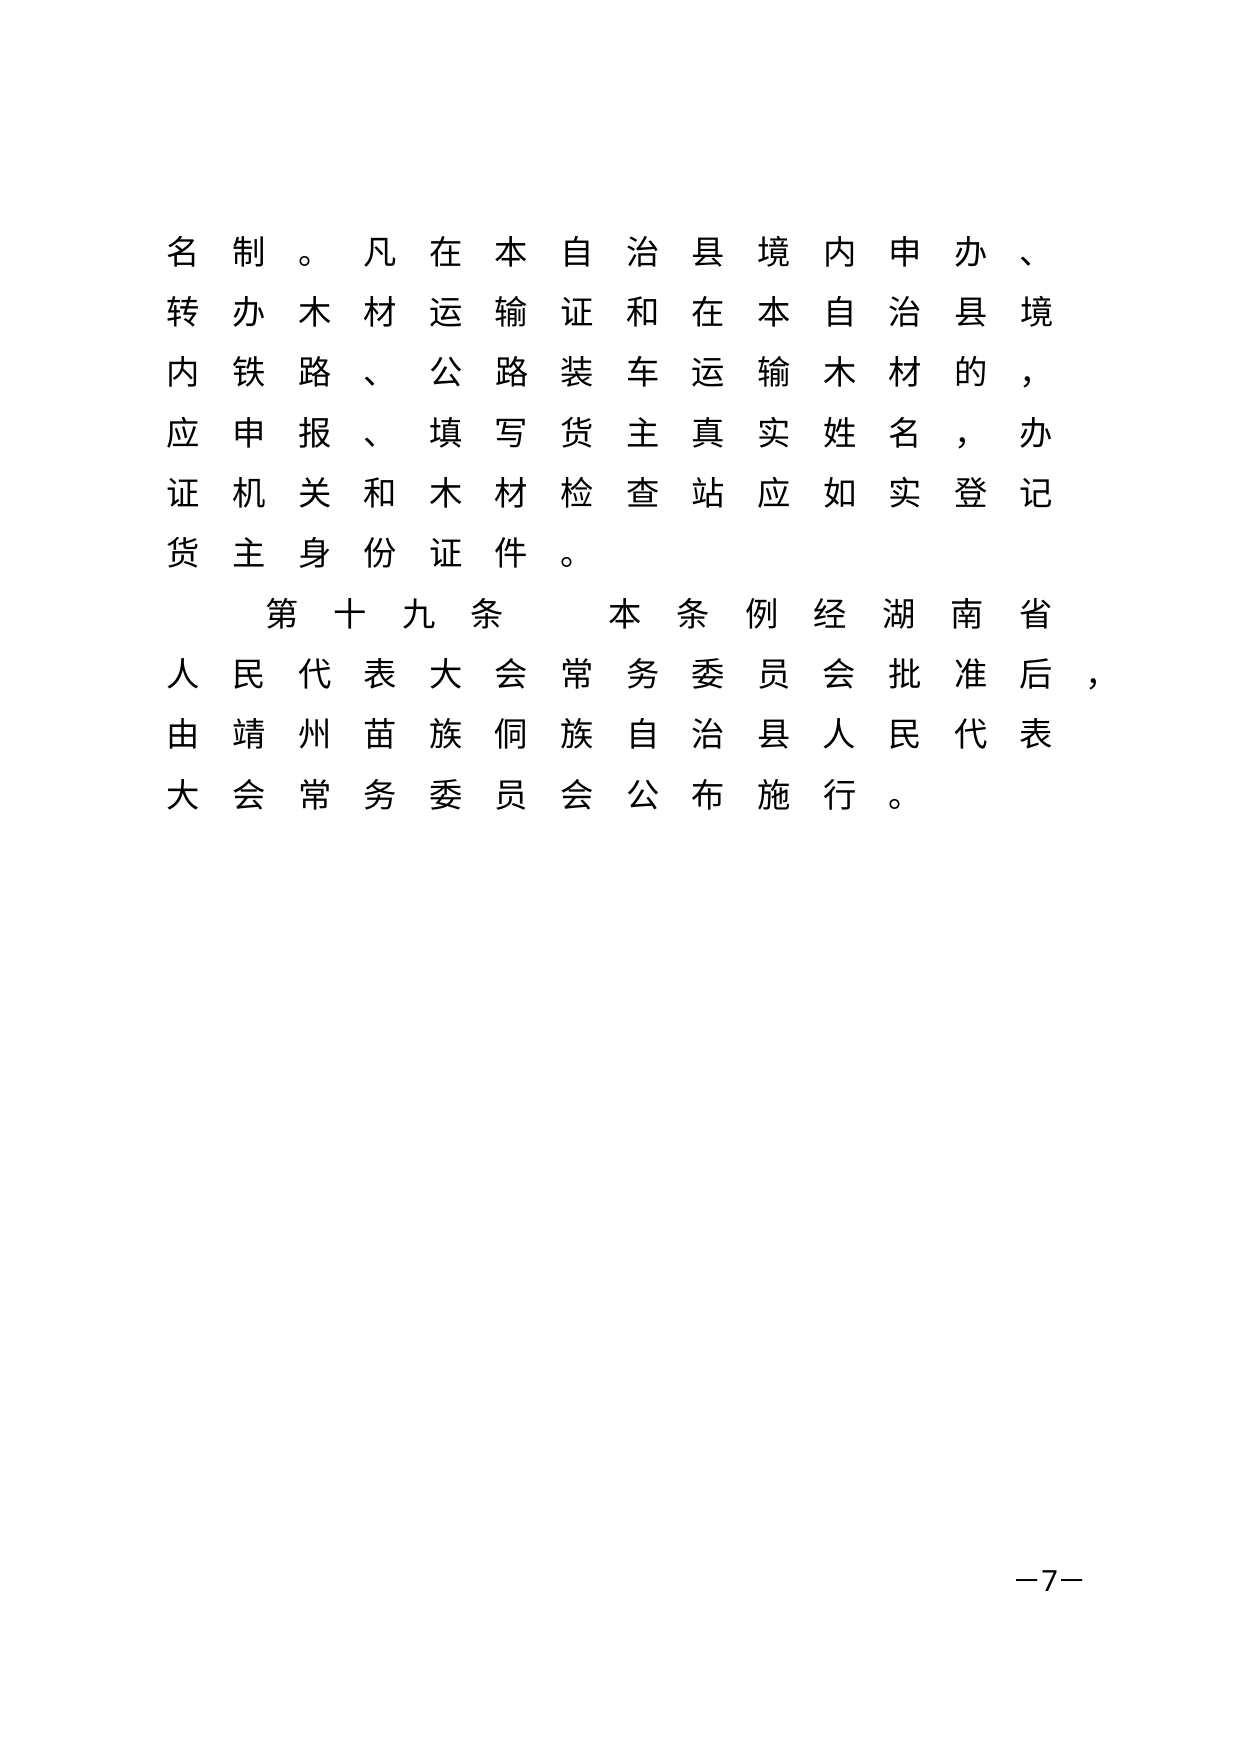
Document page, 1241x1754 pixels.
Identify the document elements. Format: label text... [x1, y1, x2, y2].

text 第十九条 本条例经湖南省人民代表大会常务委员会批准后，由靖州苗族侗族自治县人民代表大会常务委员会公布施行。 [167, 581, 1085, 823]
text 第十八条 实行运输木材实名制。凡在本自治县境内申办、转办木材运输证和在本自治县境内铁路、公路装车运输木材的，应申报、填写货主真实姓名，办证机关和木材检查站应如实登记货主身份证件。 [167, 219, 1085, 581]
